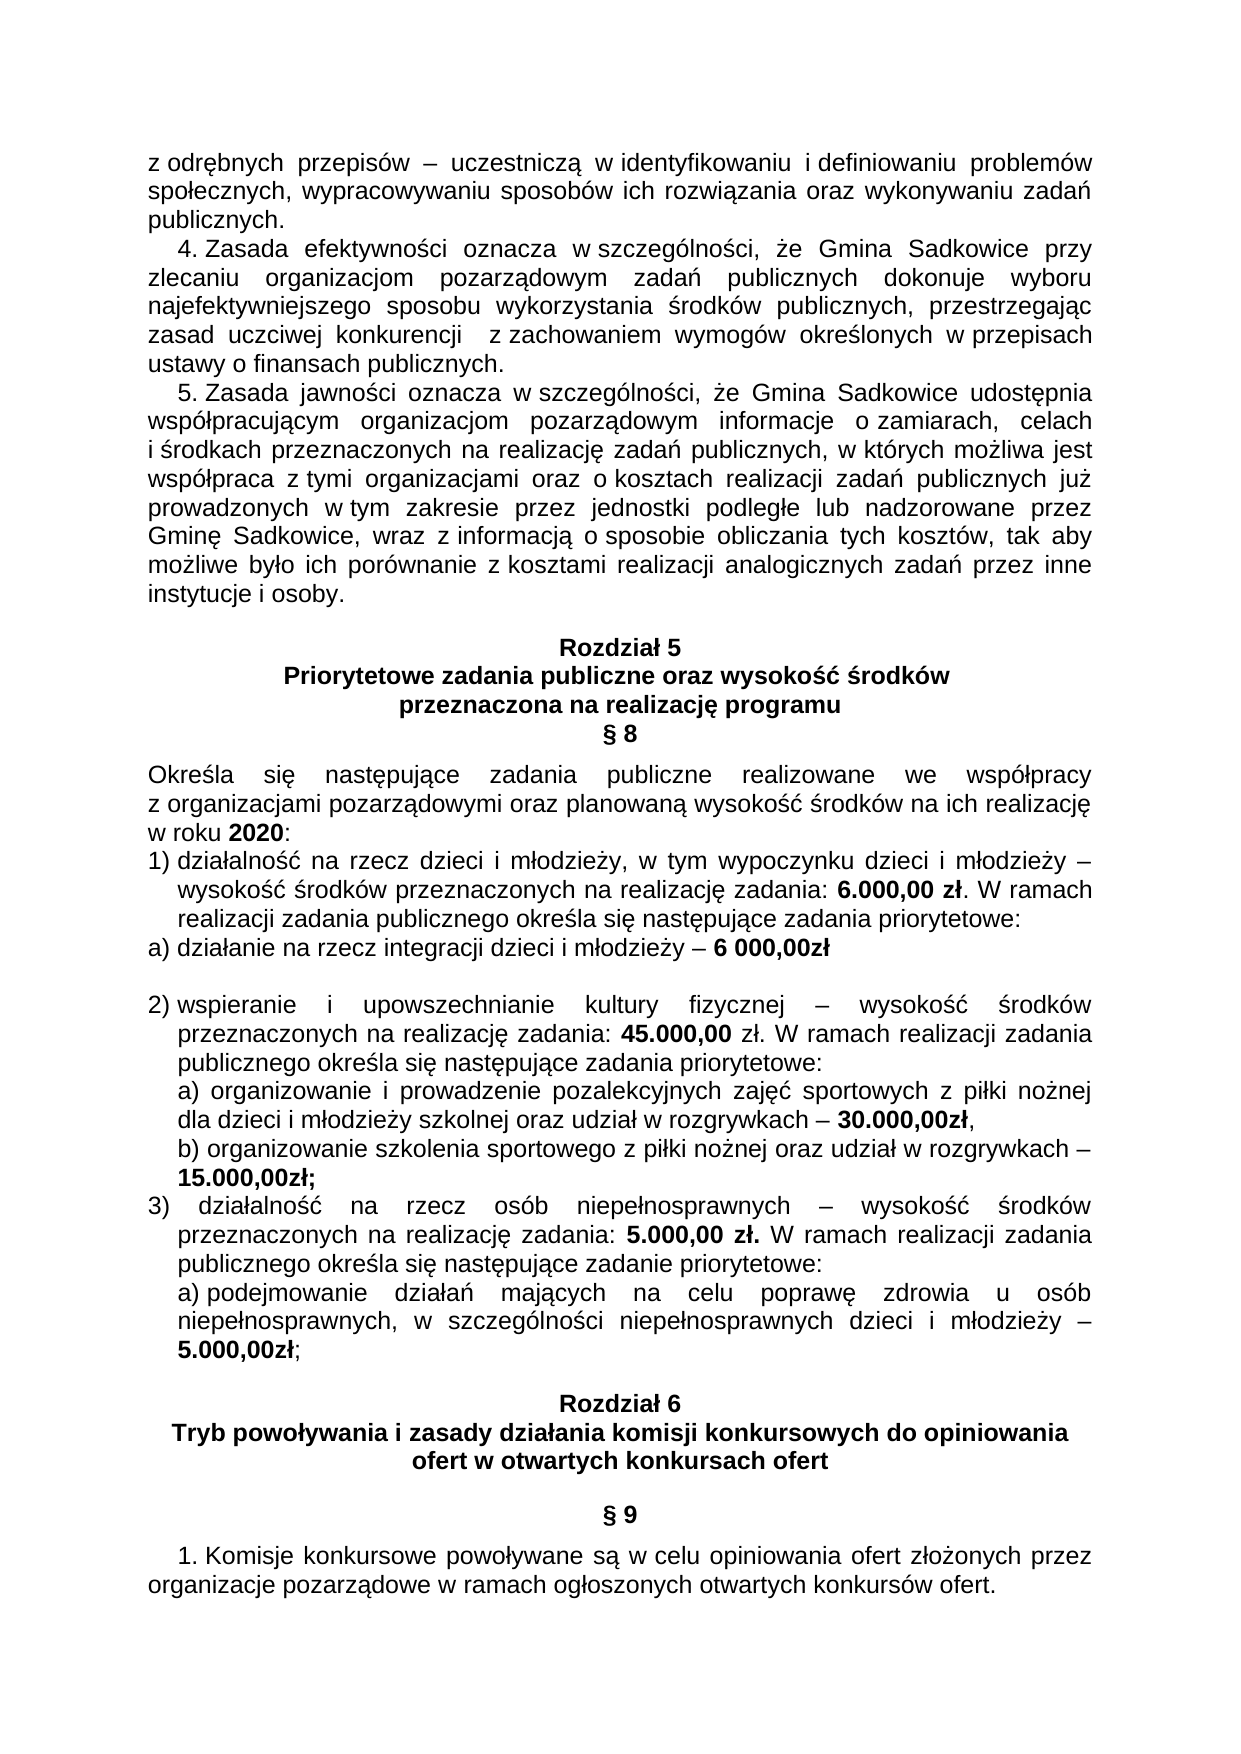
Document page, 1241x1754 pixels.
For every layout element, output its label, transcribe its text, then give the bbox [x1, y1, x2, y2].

list podejmowanie działań mających na celu poprawę zdrowia u osób niepełnosprawnych, w szczególności niepełnosprawnych dzieci i młodzieży – 5.000,00zł; [177, 1278, 1093, 1364]
text b) organizowanie szkolenia sportowego z piłki nożnej oraz udział w rozgrywkach – 15.000,00zł; [177, 1134, 1093, 1191]
text Rozdział 6 Tryb powoływania i zasady działania komisji konkursowych do opiniowania ofert w otwartych konkursach ofert [148, 1389, 1093, 1475]
text a) działanie na rzecz integracji dzieci i młodzieży – 6 000,00zł [148, 933, 1093, 961]
text 3) działalność na rzecz osób niepełnosprawnych – wysokość środków przeznaczonych na realizację zadania: 5.000,00 zł. W ramach realizacji zadania publicznego określa się następujące zadanie priorytetowe: [148, 1191, 1093, 1278]
text 4. Zasada efektywności oznacza w szczególności, że Gmina Sadkowice przy zlecaniu organizacjom pozarządowym zadań publicznych dokonuje wyboru najefektywniejszego sposobu wykorzystania środków publicznych, przestrzegając zasad uczciwej konkurencji z zachowaniem wymogów określonych w przepisach ustawy o finansach publicznych. [148, 234, 1093, 378]
text Określa się następujące zadania publiczne realizowane we współpracy z organizacjami pozarządowymi oraz planowaną wysokość środków na ich realizację w roku 2020: [148, 760, 1093, 846]
text 2) wspieranie i upowszechnianie kultury fizycznej – wysokość środków przeznaczonych na realizację zadania: 45.000,00 zł. W ramach realizacji zadania publicznego określa się następujące zadania priorytetowe: [148, 990, 1093, 1076]
text 1. Komisje konkursowe powoływane są w celu opiniowania ofert złożonych przez organizacje pozarządowe w ramach ogłoszonych otwartych konkursów ofert. [148, 1541, 1093, 1599]
text Rozdział 5 Priorytetowe zadania publiczne oraz wysokość środków przeznaczona na realizację programu § 8 [148, 633, 1093, 748]
text 5. Zasada jawności oznacza w szczególności, że Gmina Sadkowice udostępnia współpracującym organizacjom pozarządowym informacje o zamiarach, celach i środkach przeznaczonych na realizację zadań publicznych, w których możliwa jest współpraca z tymi organizacjami oraz o kosztach realizacji zadań publicznych już prowadzonych w tym zakresie przez jednostki podległe lub nadzorowane przez Gminę Sadkowice, wraz z informacją o sposobie obliczania tych kosztów, tak aby możliwe było ich porównanie z kosztami realizacji analogicznych zadań przez inne instytucje i osoby. [148, 378, 1093, 608]
text 1) działalność na rzecz dzieci i młodzieży, w tym wypoczynku dzieci i młodzieży – wysokość środków przeznaczonych na realizację zadania: 6.000,00 zł. W ramach realizacji zadania publicznego określa się następujące zadania priorytetowe: [148, 846, 1093, 933]
text a) organizowanie i prowadzenie pozalekcyjnych zajęć sportowych z piłki nożnej dla dzieci i młodzieży szkolnej oraz udział w rozgrywkach – 30.000,00zł, [177, 1076, 1093, 1134]
text § 9 [148, 1500, 1093, 1529]
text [148, 148, 1093, 234]
